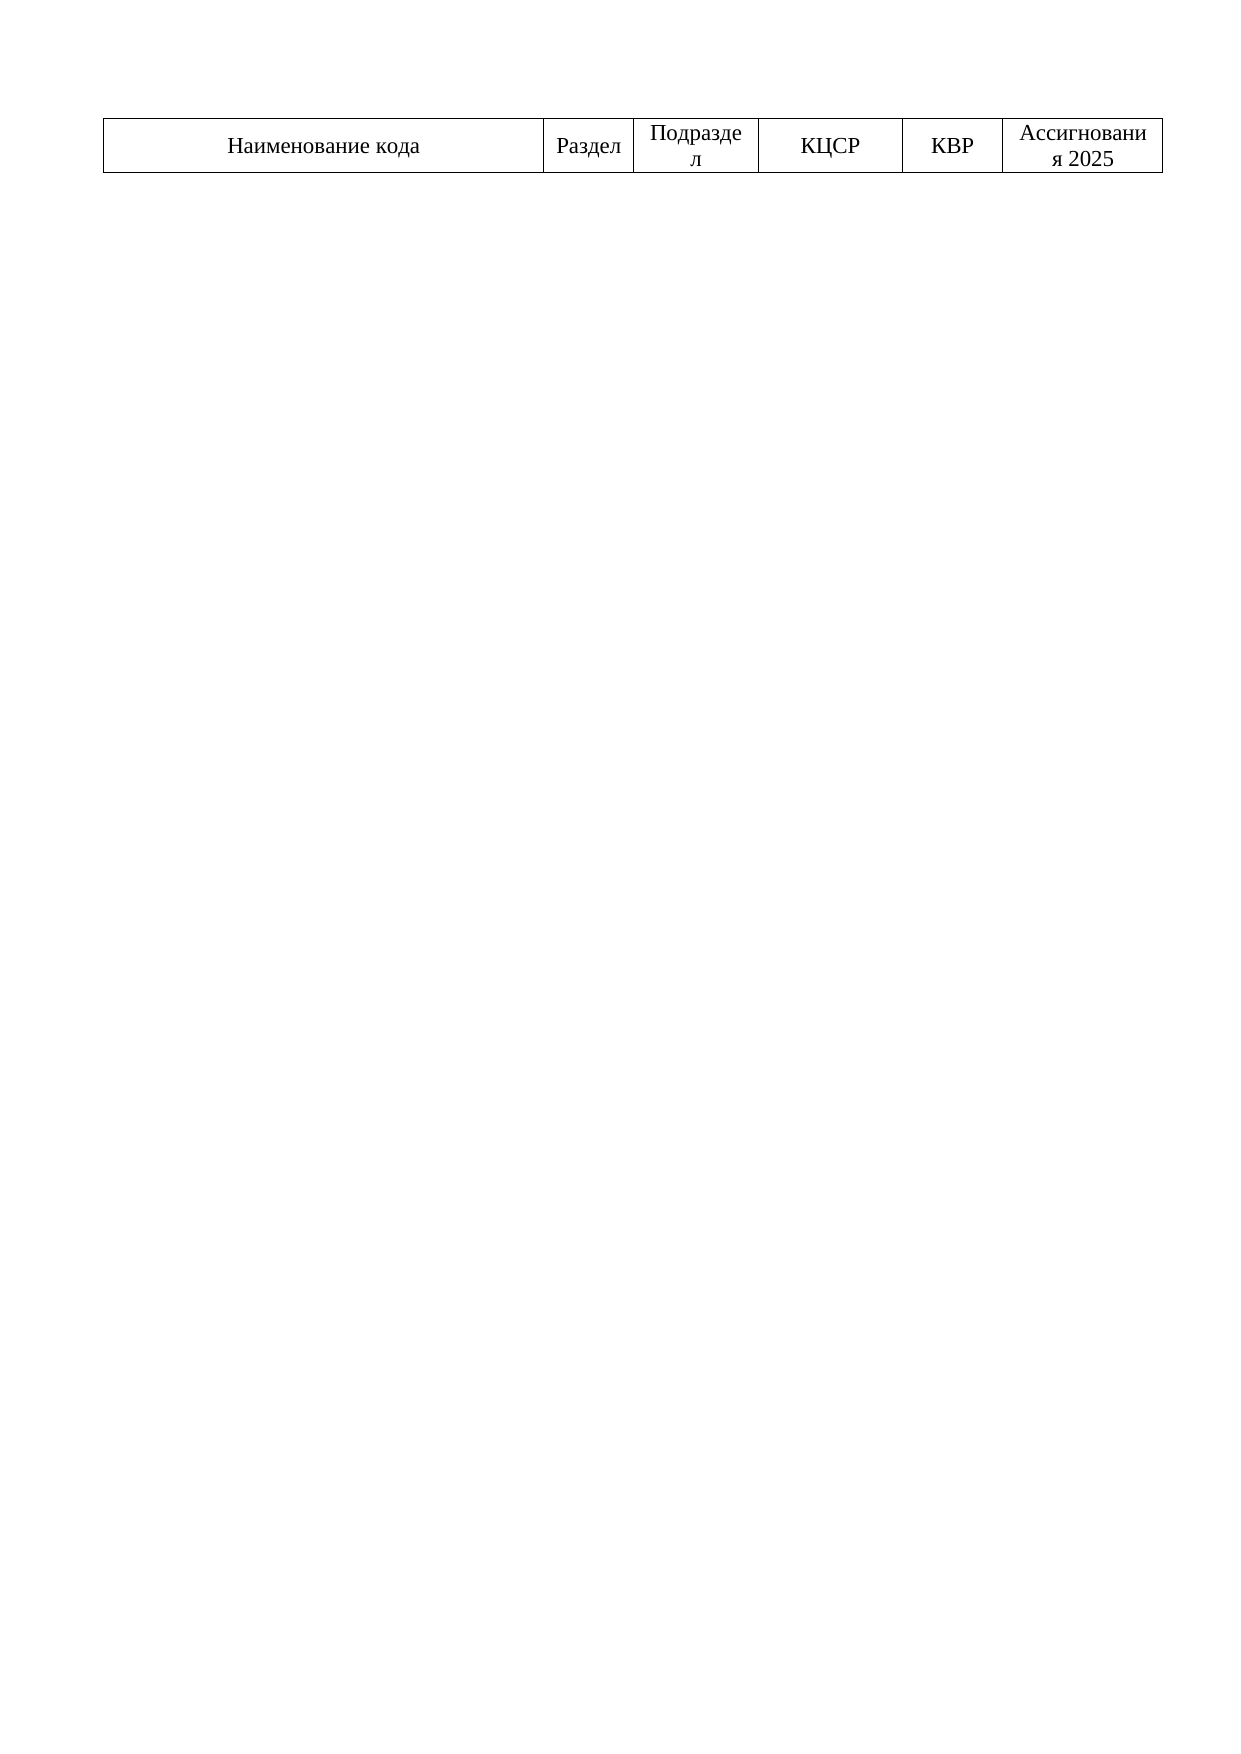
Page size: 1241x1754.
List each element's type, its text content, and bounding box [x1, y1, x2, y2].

table_header Раздел [544, 119, 633, 172]
table_header Подраздел [634, 119, 758, 172]
table_header Наименование кода [104, 119, 543, 172]
table_header КЦСР [759, 119, 902, 172]
table_header Ассигнования 2025 [1003, 119, 1162, 172]
table_header КВР [903, 119, 1002, 172]
